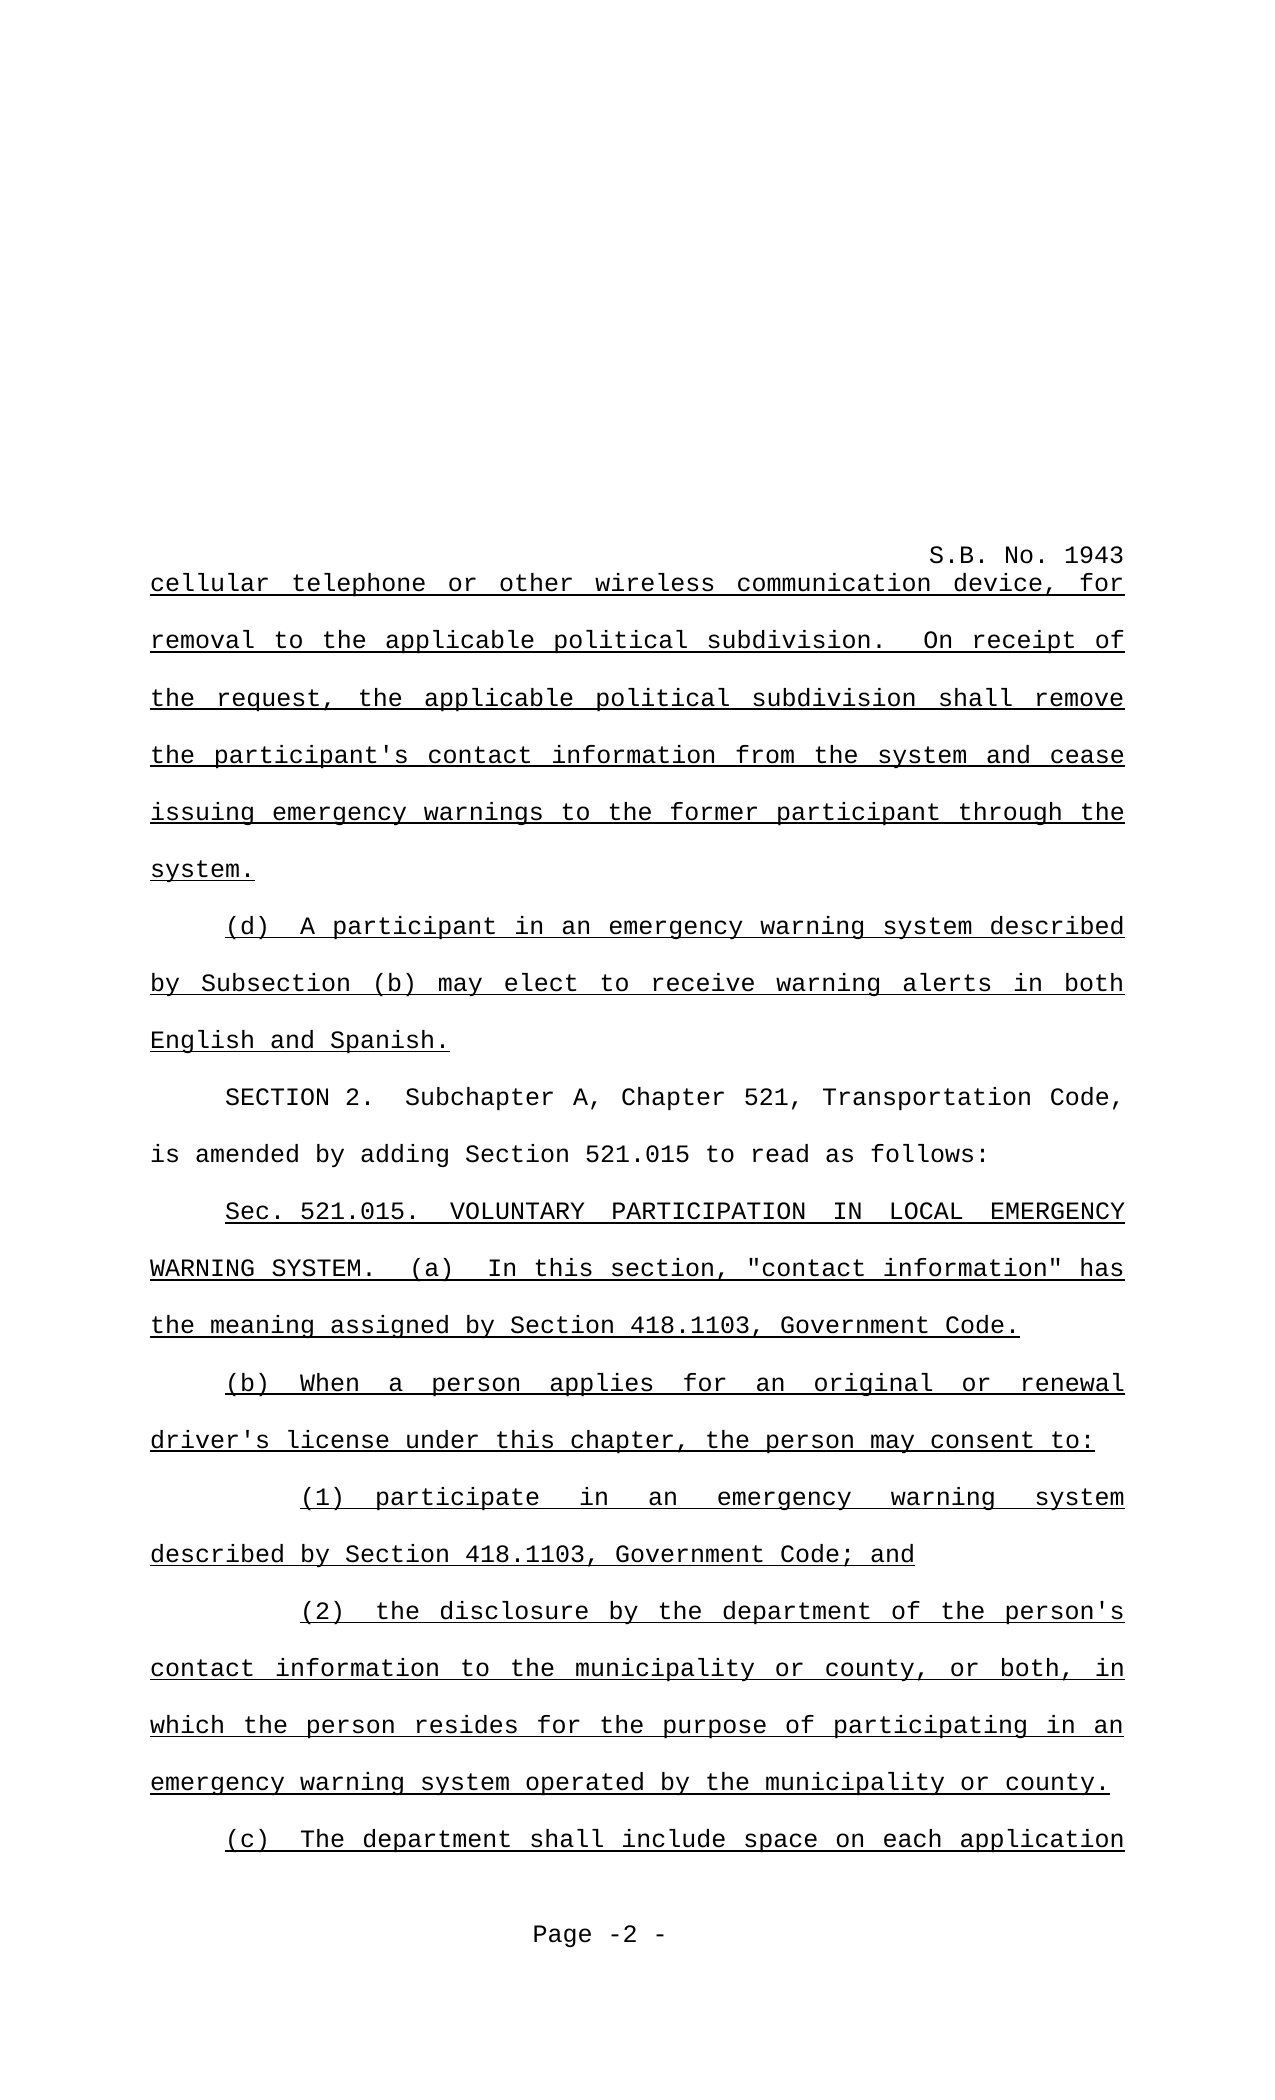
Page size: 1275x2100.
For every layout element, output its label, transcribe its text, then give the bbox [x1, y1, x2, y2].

text SECTION 2. Subchapter A, Chapter 521, Transportation Code, is amended by adding Section 521.015 to read as follows: [150, 1084, 1125, 1170]
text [150, 1827, 1125, 1855]
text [150, 571, 1125, 594]
text (d) A participant in an emergency warning system described by Subsection (b) may elect to receive warning alerts in both English and Spanish. [150, 913, 1125, 994]
text (1) participate in an emergency warning system described by Section 418.1103, Government Code; and [150, 1484, 1125, 1570]
text Sec. 521.015. VOLUNTARY PARTICIPATION IN LOCAL EMERGENCY WARNING SYSTEM. (a) In this section, "contact information" has the meaning assigned by Section 418.1103, Government Code. [150, 1281, 1125, 1341]
text (2) the disclosure by the department of the person's contact information to the municipality or county, or both, in which the person resides for the purpose of participating in an emergency warning system operated by the municipality or county. [150, 1598, 1125, 1679]
text (2) the disclosure by the department of the person's contact information to the municipality or county, or both, in which the person resides for the purpose of participating in an emergency warning system operated by the municipality or county. [150, 1680, 1125, 1798]
text (b) When a person applies for an original or renewal driver's license under this chapter, the person may consent to: [150, 1370, 1125, 1456]
text Sec. 521.015. VOLUNTARY PARTICIPATION IN LOCAL EMERGENCY WARNING SYSTEM. (a) In this section, "contact information" has the meaning assigned by Section 418.1103, Government Code. [150, 1199, 1125, 1279]
text (d) A participant in an emergency warning system described by Subsection (b) may elect to receive warning alerts in both English and Spanish. [150, 995, 1125, 1056]
